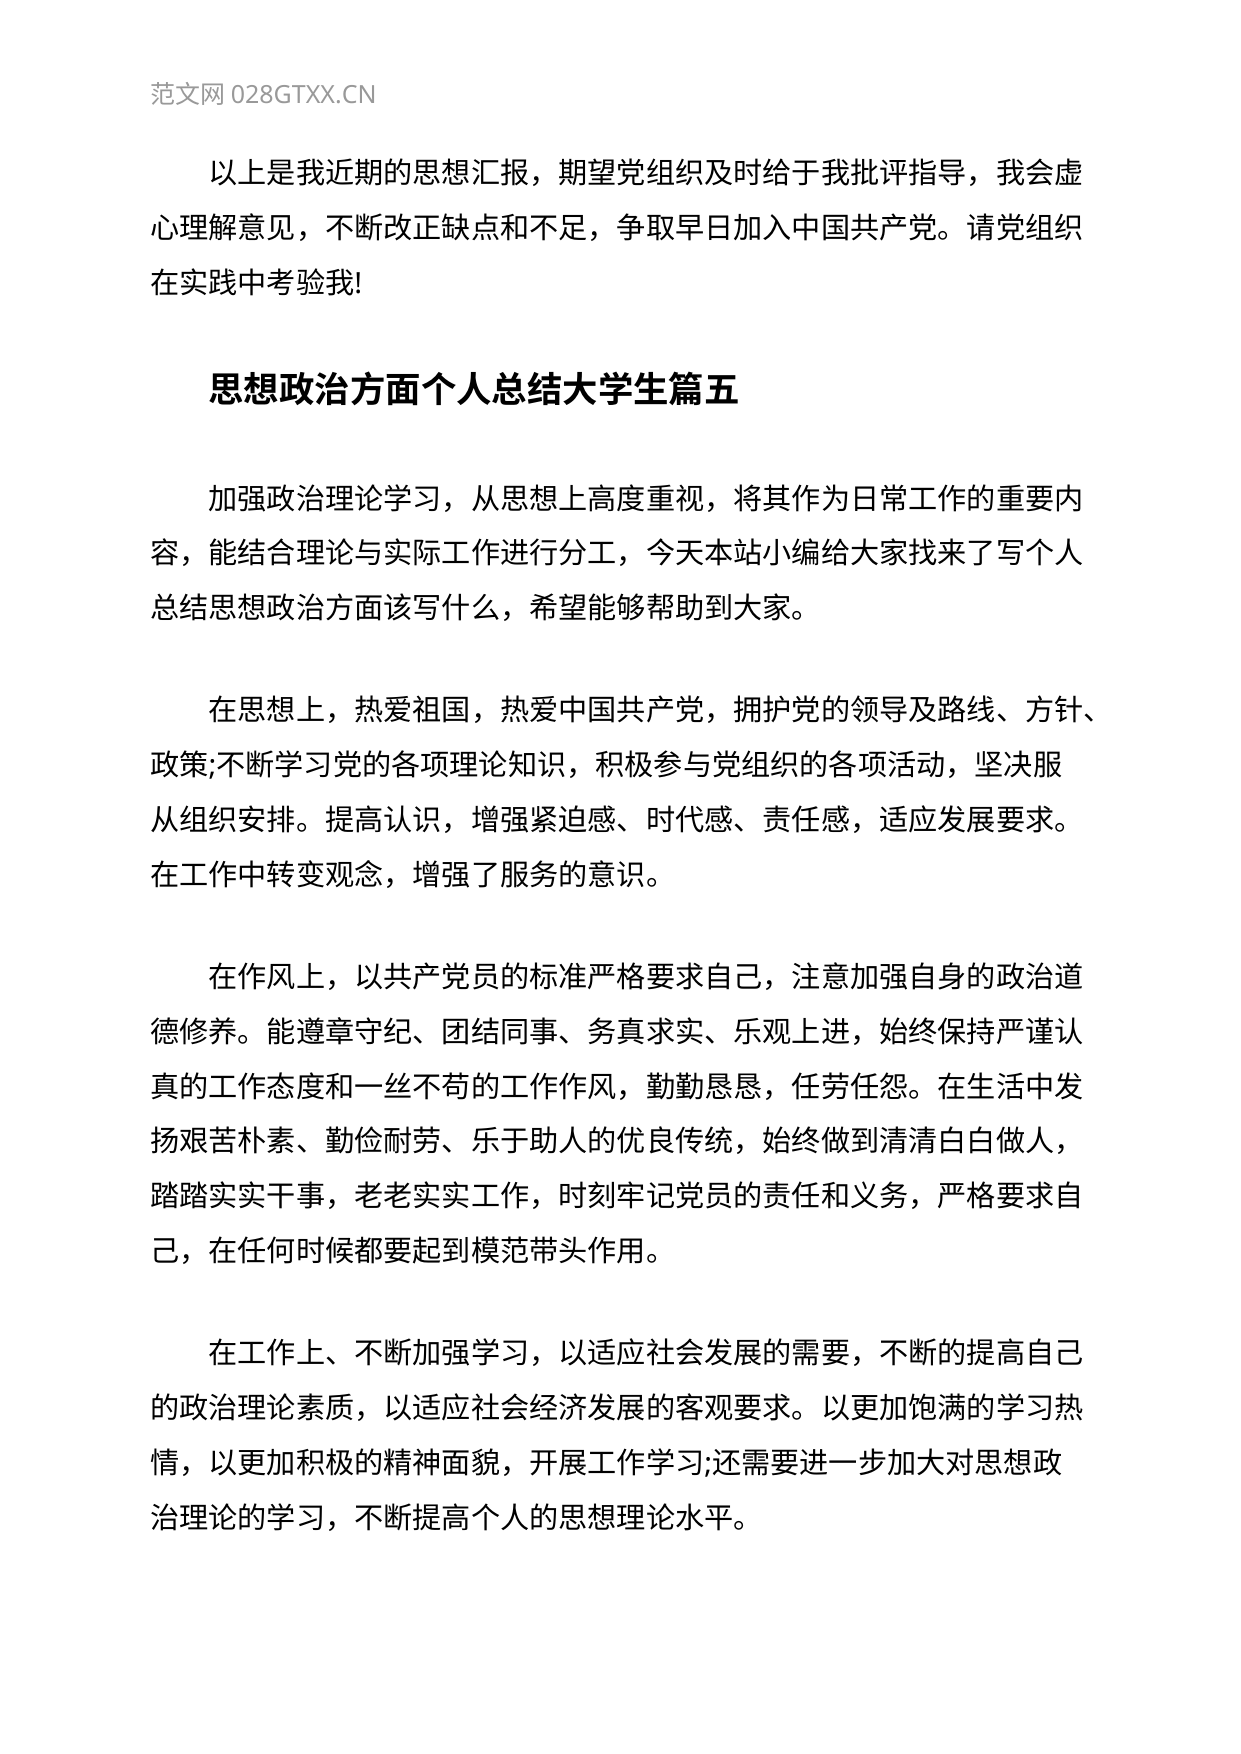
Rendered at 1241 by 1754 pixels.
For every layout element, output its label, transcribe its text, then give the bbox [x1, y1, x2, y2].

text 在工作上、不断加强学习，以适应社会发展的需要，不断的提高自己的政治理论素质，以适应社会经济发展的客观要求。以更加饱满的学习热情，以更加积极的精神面貌，开展工作学习;还需要进一步加大对思想政治理论的学习，不断提高个人的思想理论水平。 [150, 1329, 1090, 1537]
text 以上是我近期的思想汇报，期望党组织及时给于我批评指导，我会虚心理解意见，不断改正缺点和不足，争取早日加入中国共产党。请党组织在实践中考验我! [150, 150, 1090, 302]
text 思想政治方面个人总结大学生篇五 [150, 362, 1090, 413]
text 加强政治理论学习，从思想上高度重视，将其作为日常工作的重要内容，能结合理论与实际工作进行分工，今天本站小编给大家找来了写个人总结思想政治方面该写什么，希望能够帮助到大家。 [150, 475, 1090, 627]
text 在作风上，以共产党员的标准严格要求自己，注意加强自身的政治道德修养。能遵章守纪、团结同事、务真求实、乐观上进，始终保持严谨认真的工作态度和一丝不苟的工作作风，勤勤恳恳，任劳任怨。在生活中发扬艰苦朴素、勤俭耐劳、乐于助人的优良传统，始终做到清清白白做人，踏踏实实干事，老老实实工作，时刻牢记党员的责任和义务，严格要求自己，在任何时候都要起到模范带头作用。 [150, 953, 1090, 1270]
text 在思想上，热爱祖国，热爱中国共产党，拥护党的领导及路线、方针、政策;不断学习党的各项理论知识，积极参与党组织的各项活动，坚决服从组织安排。提高认识，增强紧迫感、时代感、责任感，适应发展要求。在工作中转变观念，增强了服务的意识。 [150, 687, 1090, 894]
